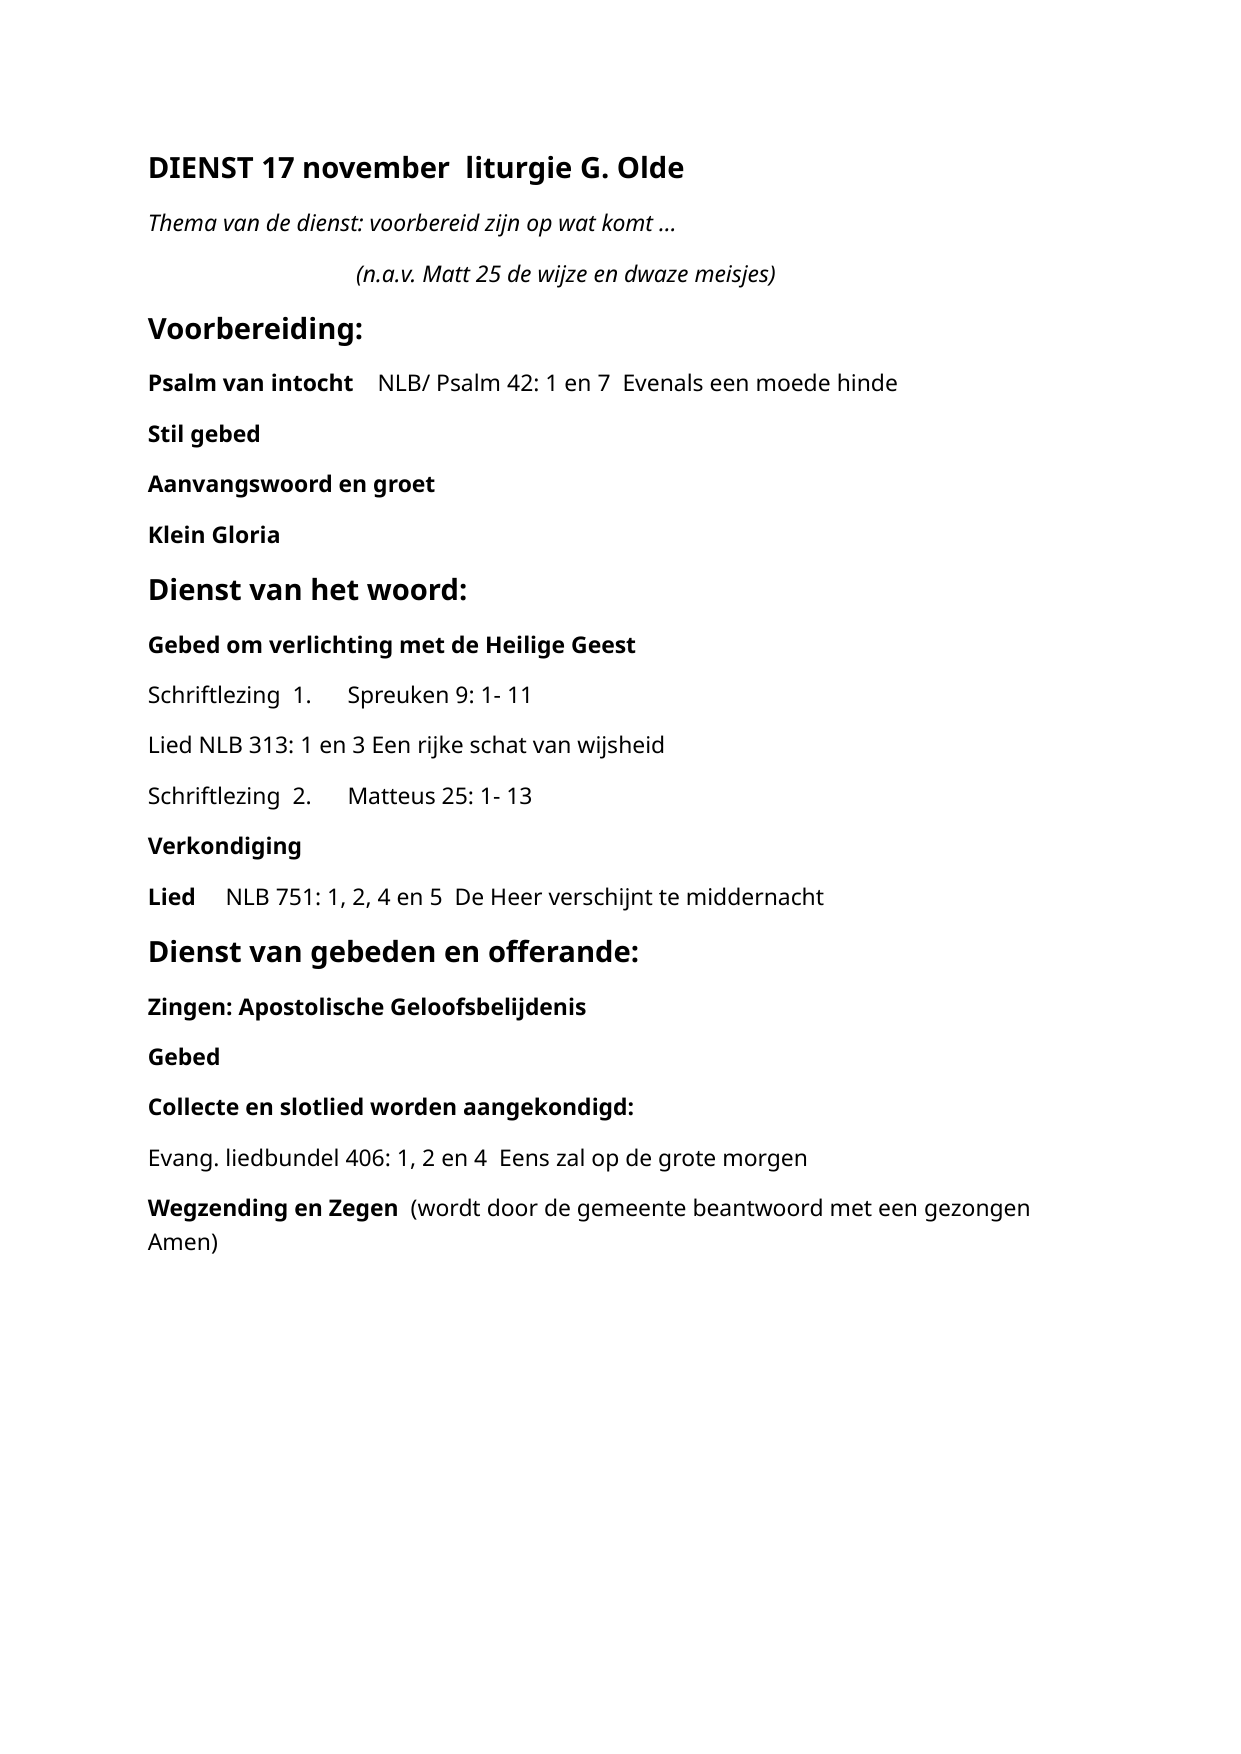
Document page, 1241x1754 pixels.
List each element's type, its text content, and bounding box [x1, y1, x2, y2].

text Dienst van het woord: [148, 569, 1093, 609]
text Wegzending en Zegen (wordt door de gemeente beantwoord met een gezongen Amen) [148, 1192, 1093, 1257]
text Dienst van gebeden en offerande: [148, 931, 1093, 971]
text Evang. liedbundel 406: 1, 2 en 4 Eens zal op de grote morgen [148, 1142, 1093, 1173]
text Aanvangswoord en groet [148, 468, 1093, 499]
text DIENST 17 november liturgie G. Olde [148, 148, 1093, 187]
text Schriftlezing 2. Matteus 25: 1- 13 [148, 780, 1093, 811]
text Collecte en slotlied worden aangekondigd: [148, 1091, 1093, 1123]
text Lied NLB 313: 1 en 3 Een rijke schat van wijsheid [148, 729, 1093, 761]
text Stil gebed [148, 418, 1093, 449]
text Voorbereiding: [148, 308, 1093, 348]
text Klein Gloria [148, 519, 1093, 550]
text Schriftlezing 1. Spreuken 9: 1- 11 [148, 679, 1093, 710]
text Lied NLB 751: 1, 2, 4 en 5 De Heer verschijnt te middernacht [148, 881, 1093, 912]
text Zingen: Apostolische Geloofsbelijdenis [148, 991, 1093, 1022]
text (n.a.v. Matt 25 de wijze en dwaze meisjes) [148, 257, 1093, 289]
text Verkondiging [148, 830, 1093, 861]
text Psalm van intocht NLB/ Psalm 42: 1 en 7 Evenals een moede hinde [148, 367, 1093, 399]
text Thema van de dienst: voorbereid zijn op wat komt … [148, 207, 1093, 238]
text Gebed om verlichting met de Heilige Geest [148, 628, 1093, 660]
text Gebed [148, 1041, 1093, 1072]
